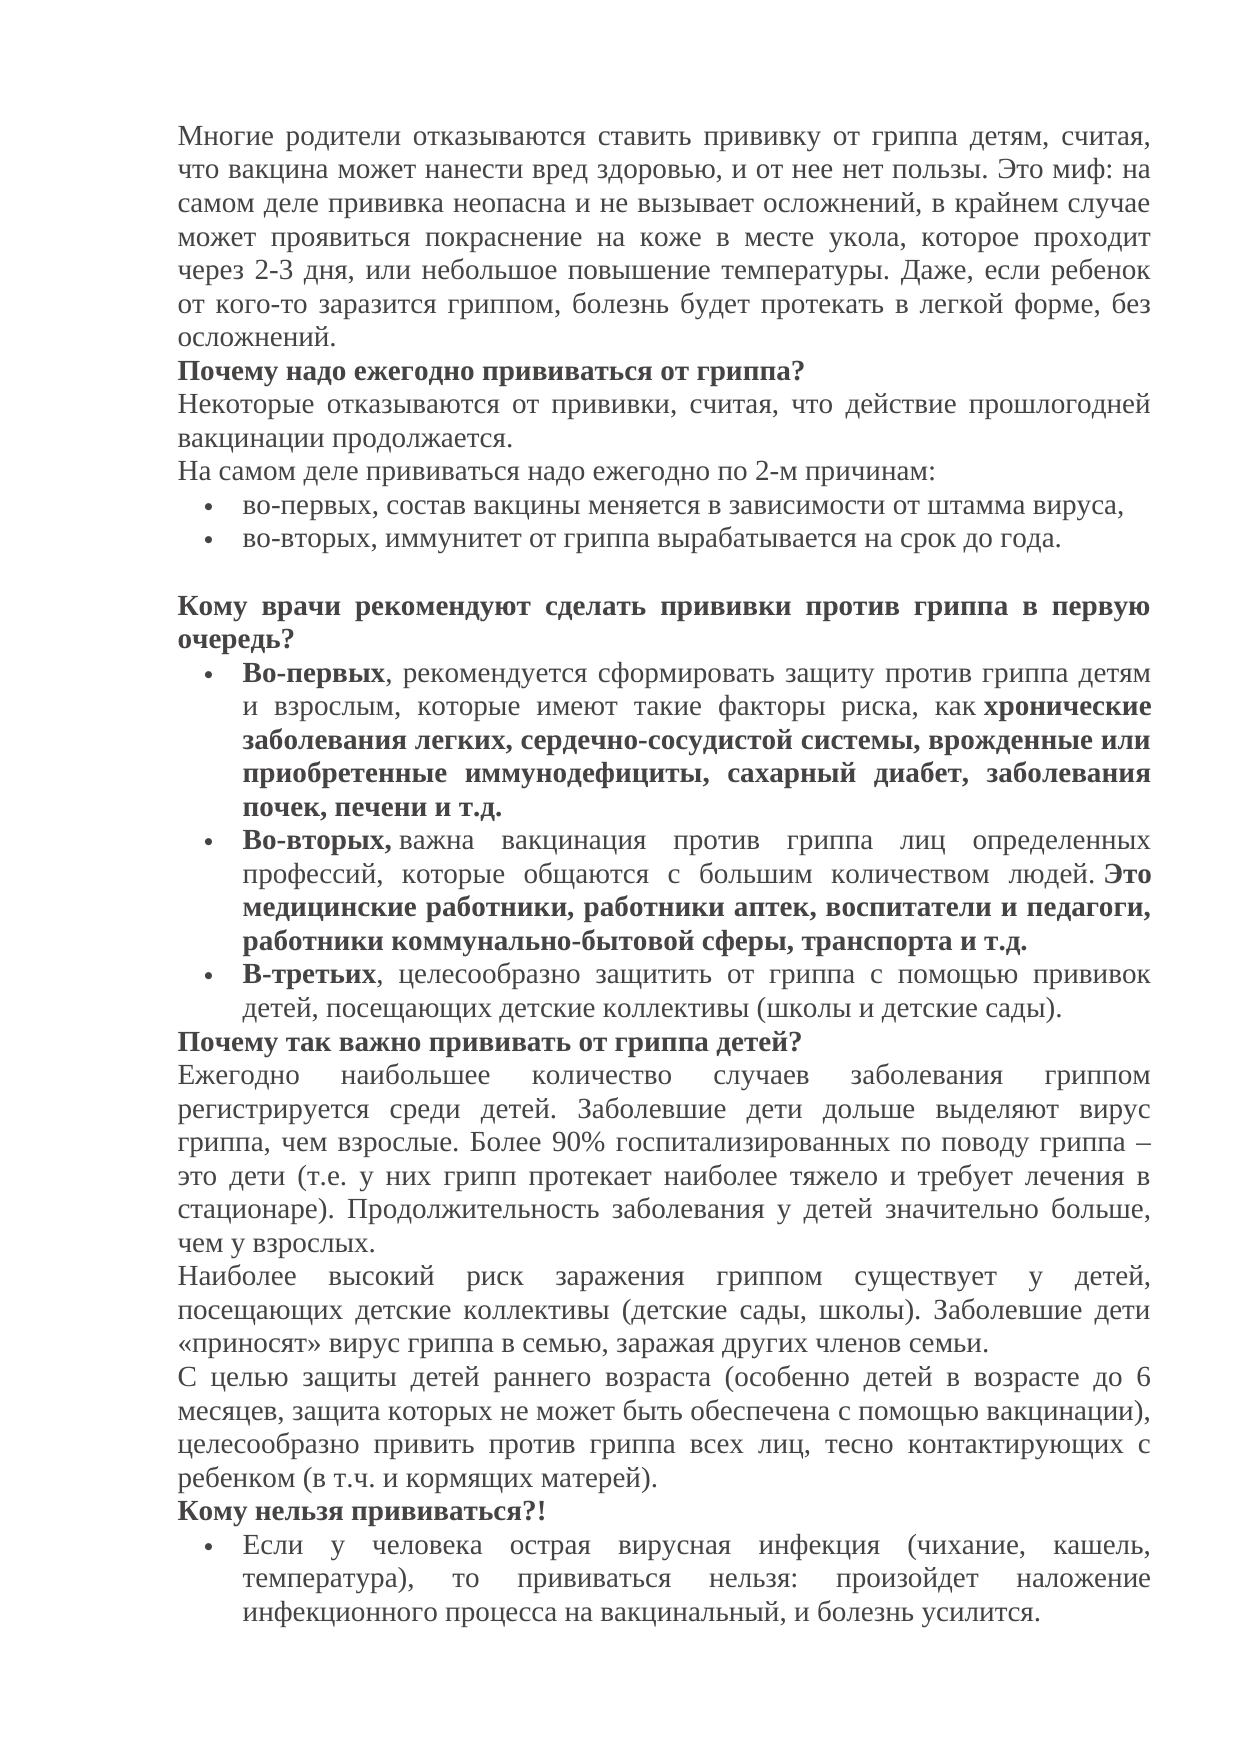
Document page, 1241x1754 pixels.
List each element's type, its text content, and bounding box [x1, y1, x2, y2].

list во-первых, состав вакцины меняется в зависимости от штамма вируса, [205, 487, 1152, 521]
list В-третьих, целесообразно защитить от гриппа с помощью прививок детей, посещающих детские коллективы (школы и детские сады). [205, 957, 1152, 1024]
list Во-первых, рекомендуется сформировать защиту против гриппа детям и взрослым, которые имеют такие факторы риска, как хронические заболевания легких, сердечно-сосудистой системы, врожденные или приобретенные иммунодефициты, сахарный диабет, заболевания почек, печени и т.д. [205, 655, 1152, 822]
text Почему так важно прививать от гриппа детей? [177, 1024, 1152, 1057]
text Почему надо ежегодно прививаться от гриппа? [177, 353, 1152, 386]
text Кому нельзя прививаться?! [177, 1493, 1152, 1527]
text Некоторые отказываются от прививки, считая, что действие прошлогодней вакцинации продолжается. [177, 386, 1152, 453]
text Наиболее высокий риск заражения гриппом существует у детей, посещающих детские коллективы (детские сады, школы). Заболевшие дети «приносят» вирус гриппа в семью, заражая других членов семьи. [177, 1258, 1152, 1359]
text Многие родители отказываются ставить прививку от гриппа детям, считая, что вакцина может нанести вред здоровью, и от нее нет пользы. Это миф: на самом деле прививка неопасна и не вызывает осложнений, в крайнем случае может проявиться покраснение на коже в месте укола, которое проходит через 2-3 дня, или небольшое повышение температуры. Даже, если ребенок от кого-то заразится гриппом, болезнь будет протекать в легкой форме, без осложнений. [177, 118, 1152, 353]
list Если у человека острая вирусная инфекция (чихание, кашель, температура), то прививаться нельзя: произойдет наложение инфекционного процесса на вакцинальный, и болезнь усилится. [205, 1527, 1152, 1627]
text С целью защиты детей раннего возраста (особенно детей в возрасте до 6 месяцев, защита которых не может быть обеспечена с помощью вакцинации), целесообразно привить против гриппа всех лиц, тесно контактирующих с ребенком (в т.ч. и кормящих матерей). [177, 1359, 1152, 1493]
list во-вторых, иммунитет от гриппа вырабатывается на срок до года. [205, 521, 1152, 554]
list Во-вторых, важна вакцинация против гриппа лиц определенных профессий, которые общаются с большим количеством людей. Это медицинские работники, работники аптек, воспитатели и педагоги, работники коммунально-бытовой сферы, транспорта и т.д. [205, 822, 1152, 957]
text Ежегодно наибольшее количество случаев заболевания гриппом регистрируется среди детей. Заболевшие дети дольше выделяют вирус гриппа, чем взрослые. Более 90% госпитализированных по поводу гриппа – это дети (т.е. у них грипп протекает наиболее тяжело и требует лечения в стационаре). Продолжительность заболевания у детей значительно больше, чем у взрослых. [177, 1057, 1152, 1258]
text Кому врачи рекомендуют сделать прививки против гриппа в первую очередь? [177, 588, 1152, 655]
text На самом деле прививаться надо ежегодно по 2-м причинам: [177, 453, 1152, 487]
